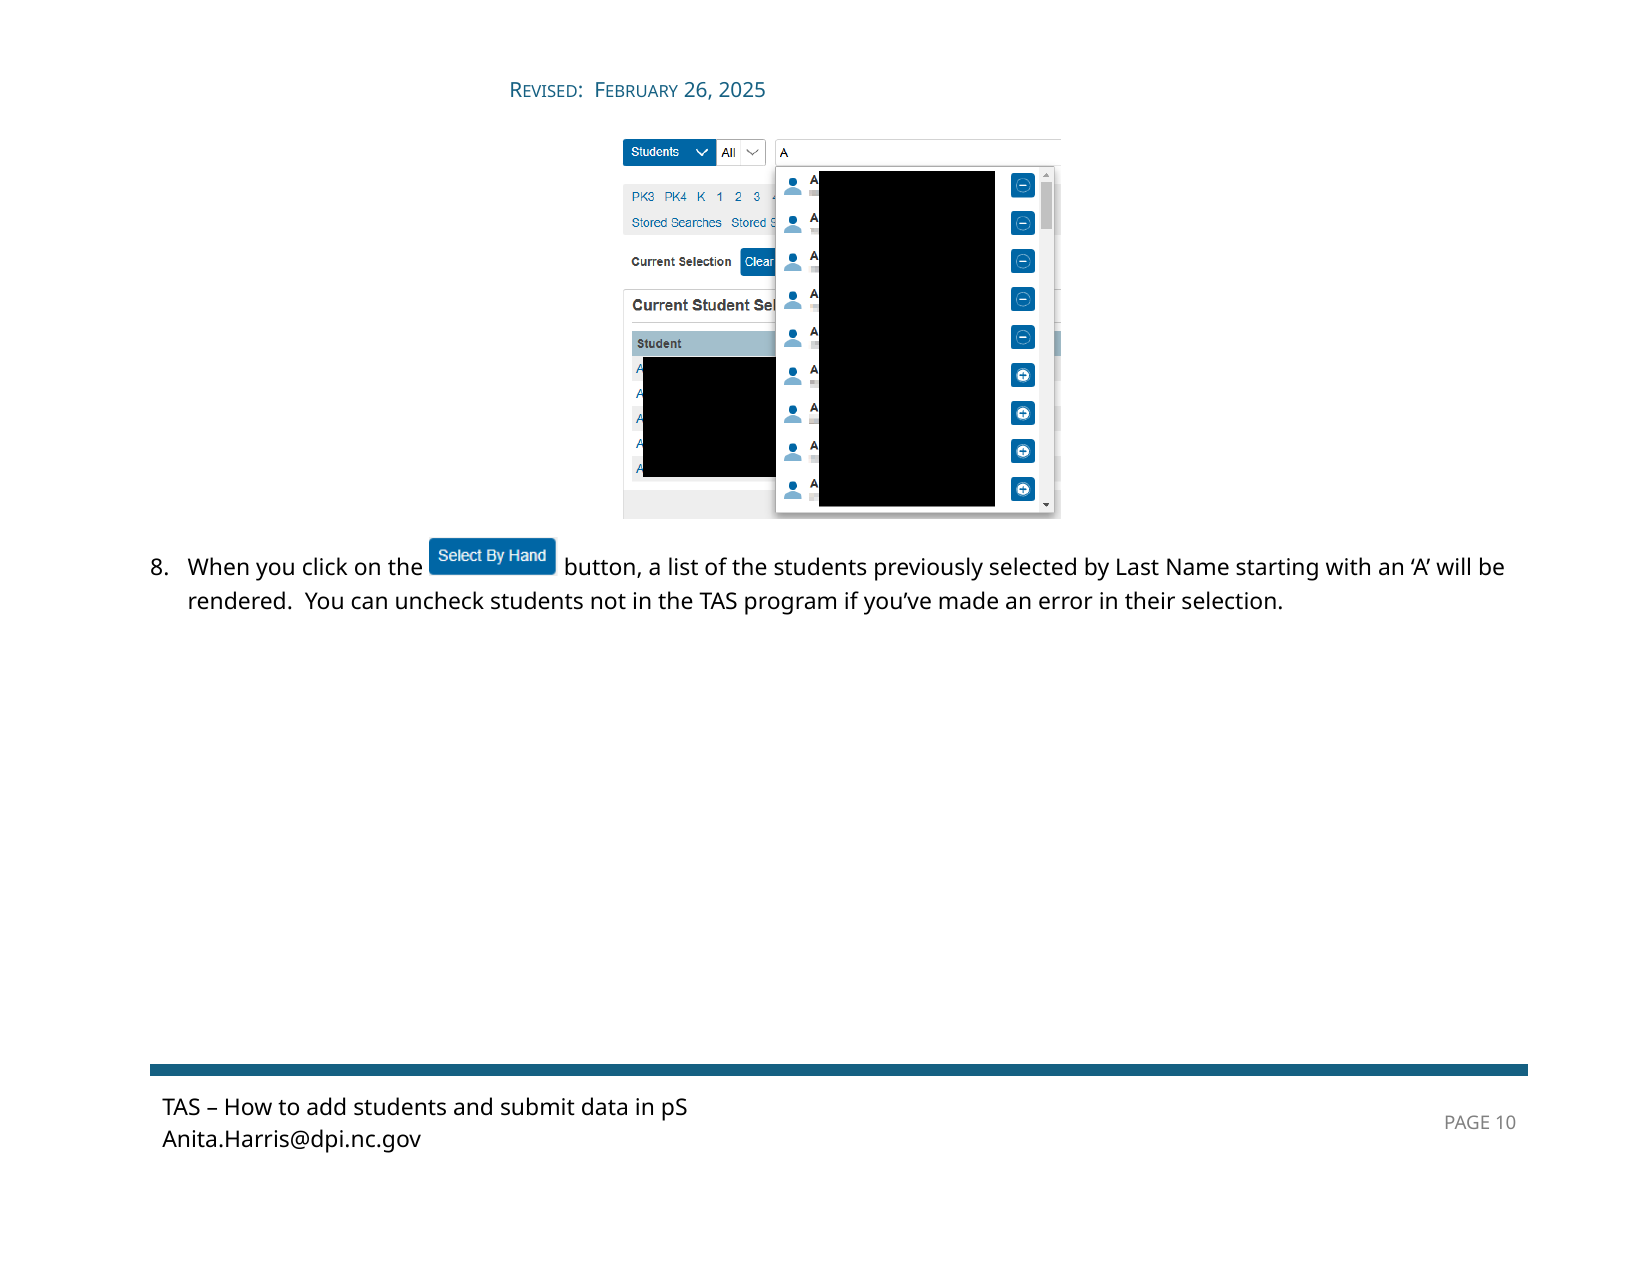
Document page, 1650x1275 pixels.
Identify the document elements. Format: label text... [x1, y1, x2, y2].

picture [617, 134, 1061, 519]
list When you click on the button, a list of the students previously selected by Last Name starting with an ‘A’ will be rendered. You can uncheck students not in the TAS program if you’ve made an error in their selection. [150, 537, 1528, 616]
picture [429, 537, 558, 576]
